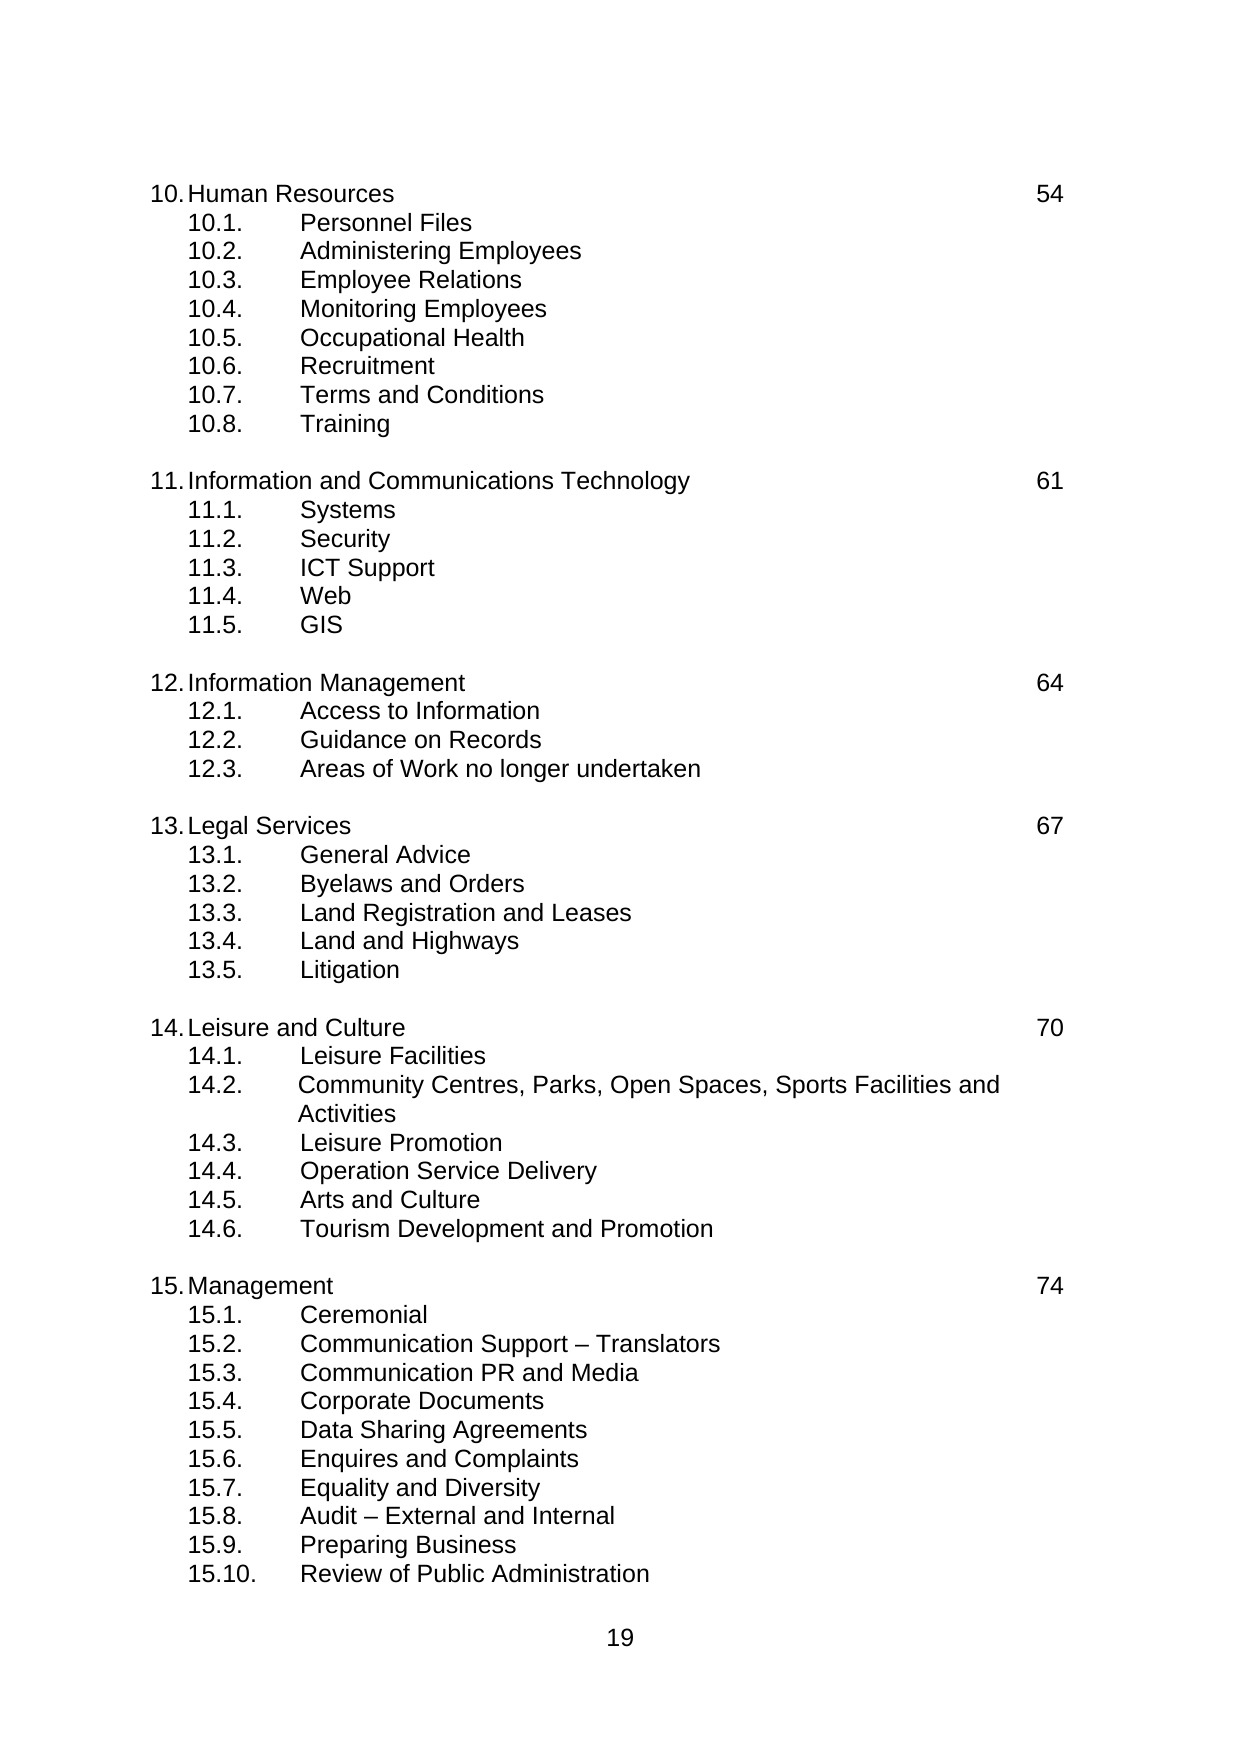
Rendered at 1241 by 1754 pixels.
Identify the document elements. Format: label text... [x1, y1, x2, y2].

list Data Sharing Agreements [187, 1415, 1090, 1444]
list Tourism Development and Promotion [187, 1214, 1090, 1242]
list Byelaws and Orders [187, 869, 1090, 897]
list Preparing Business [187, 1530, 1090, 1559]
list Information Management 64 [150, 667, 1090, 696]
list Equality and Diversity [187, 1472, 1090, 1501]
list Systems [187, 495, 1090, 524]
list Monitoring Employees [187, 294, 1090, 322]
list Training [187, 409, 1090, 437]
list Community Centres, Parks, Open Spaces, Sports Facilities and Activities [187, 1070, 1090, 1127]
list Terms and Conditions [187, 380, 1090, 409]
list Administering Employees [187, 236, 1090, 265]
list Litigation [187, 955, 1090, 984]
list ICT Support [187, 552, 1090, 581]
list General Advice [187, 840, 1090, 869]
list Information and Communications Technology 61 [150, 466, 1090, 495]
list Land and Highways [187, 926, 1090, 955]
list Access to Information [187, 696, 1090, 725]
list Audit – External and Internal [187, 1501, 1090, 1530]
list Legal Services 67 [150, 811, 1090, 840]
list Enquires and Complaints [187, 1444, 1090, 1472]
list Employee Relations [187, 265, 1090, 294]
list Operation Service Delivery [187, 1156, 1090, 1185]
list Communication Support – Translators [187, 1329, 1090, 1357]
list Human Resources 54 [150, 179, 1090, 207]
list Security [187, 524, 1090, 552]
list Corporate Documents [187, 1386, 1090, 1415]
list Areas of Work no longer undertaken [187, 754, 1090, 782]
list Land Registration and Leases [187, 897, 1090, 926]
list Leisure and Culture 70 [150, 1012, 1090, 1041]
list Communication PR and Media [187, 1357, 1090, 1386]
list Arts and Culture [187, 1185, 1090, 1214]
list GIS [187, 610, 1090, 639]
list Leisure Promotion [187, 1127, 1090, 1156]
list Leisure Facilities [187, 1041, 1090, 1070]
list Occupational Health [187, 322, 1090, 351]
list Personnel Files [187, 207, 1090, 236]
list Web [187, 581, 1090, 610]
list Management 74 [150, 1271, 1090, 1300]
list Review of Public Administration [187, 1559, 1090, 1587]
list Ceremonial [187, 1300, 1090, 1329]
list Guidance on Records [187, 725, 1090, 754]
list Recruitment [187, 351, 1090, 380]
